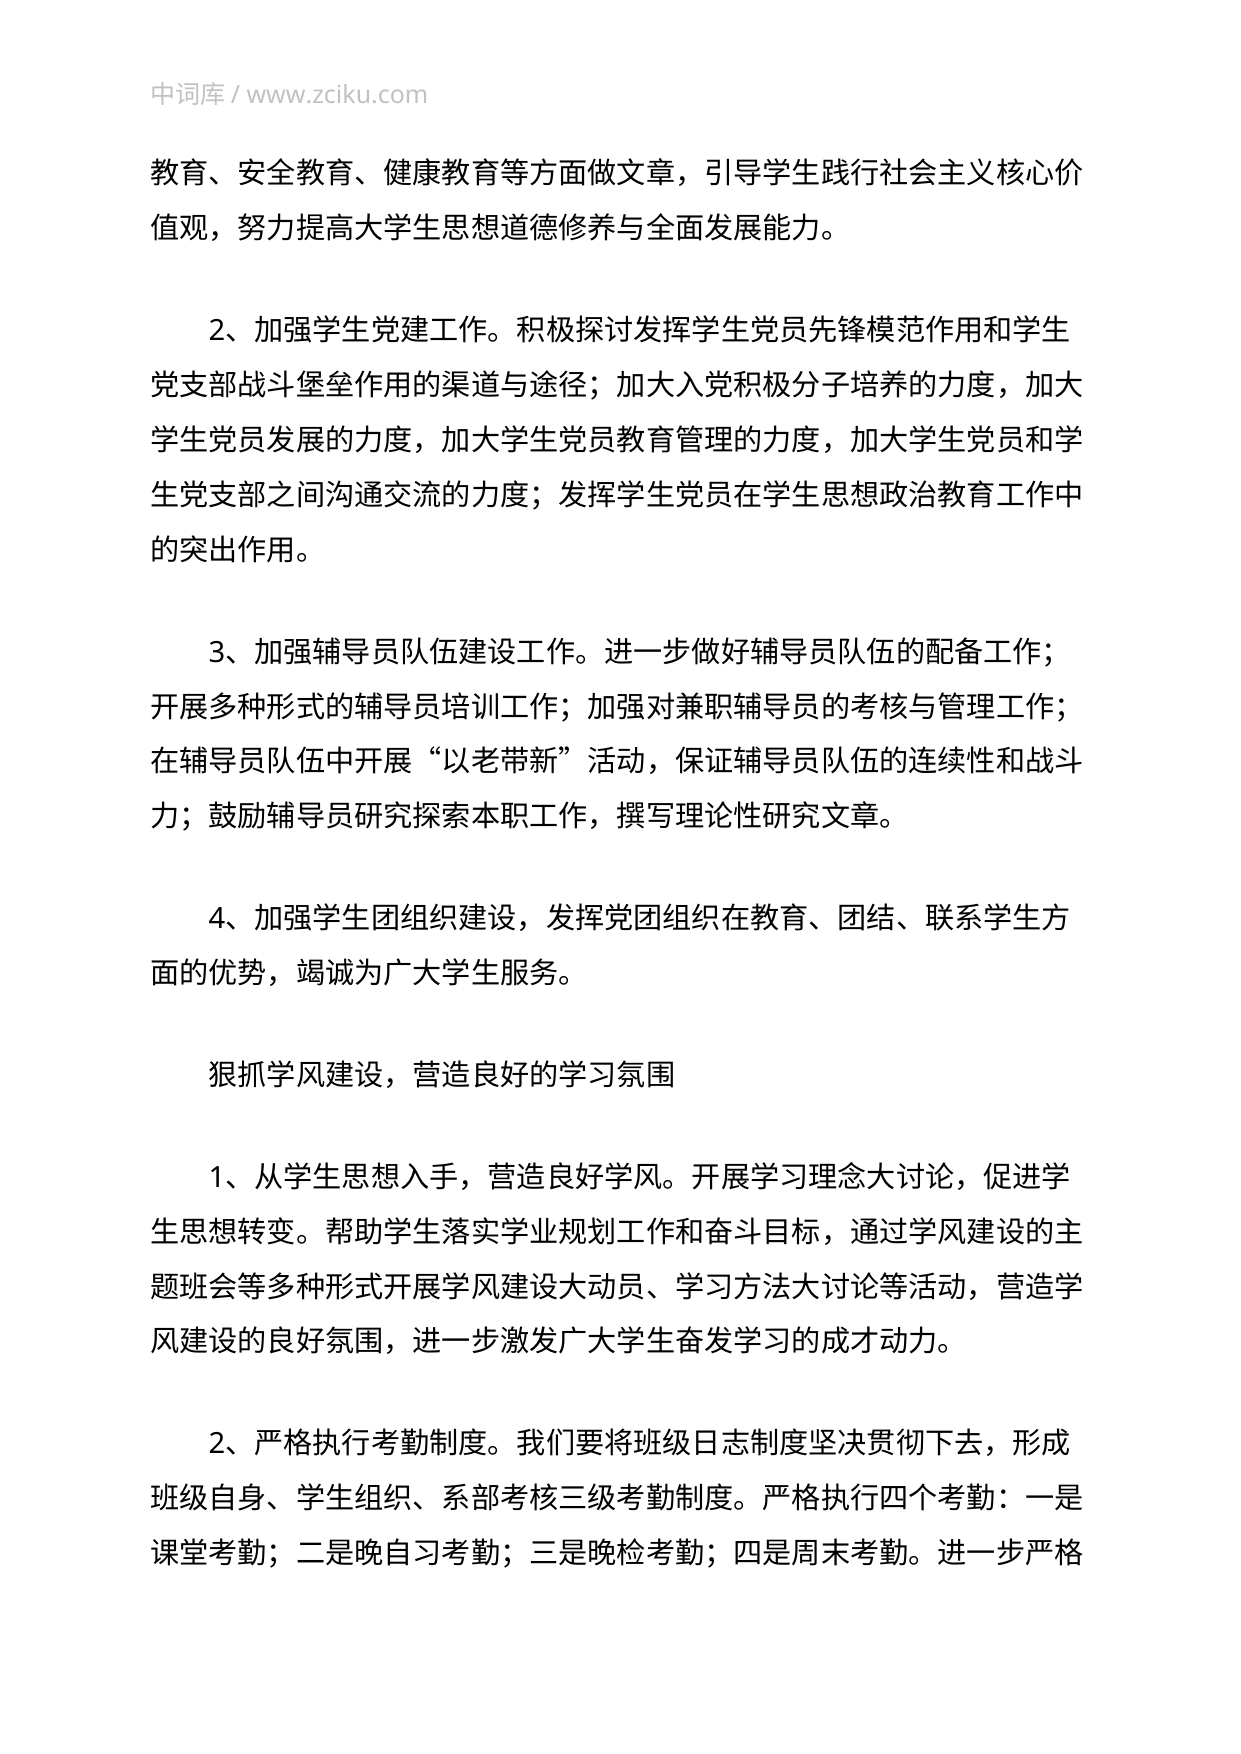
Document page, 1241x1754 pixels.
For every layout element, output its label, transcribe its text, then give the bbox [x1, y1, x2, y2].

text 2、加强学生党建工作。积极探讨发挥学生党员先锋模范作用和学生党支部战斗堡垒作用的渠道与途径；加大入党积极分子培养的力度，加大学生党员发展的力度，加大学生党员教育管理的力度，加大学生党员和学生党支部之间沟通交流的力度；发挥学生党员在学生思想政治教育工作中的突出作用。 [150, 307, 1090, 569]
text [150, 150, 1090, 247]
text 3、加强辅导员队伍建设工作。进一步做好辅导员队伍的配备工作；开展多种形式的辅导员培训工作；加强对兼职辅导员的考核与管理工作；在辅导员队伍中开展“以老带新”活动，保证辅导员队伍的连续性和战斗力；鼓励辅导员研究探索本职工作，撰写理论性研究文章。 [150, 628, 1090, 835]
text 4、加强学生团组织建设，发挥党团组织在教育、团结、联系学生方面的优势，竭诚为广大学生服务。 [150, 895, 1090, 992]
text 1、从学生思想入手，营造良好学风。开展学习理念大讨论，促进学生思想转变。帮助学生落实学业规划工作和奋斗目标，通过学风建设的主题班会等多种形式开展学风建设大动员、学习方法大讨论等活动，营造学风建设的良好氛围，进一步激发广大学生奋发学习的成才动力。 [150, 1153, 1090, 1360]
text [150, 1420, 1090, 1572]
text 狠抓学风建设，营造良好的学习氛围 [150, 1051, 1090, 1094]
